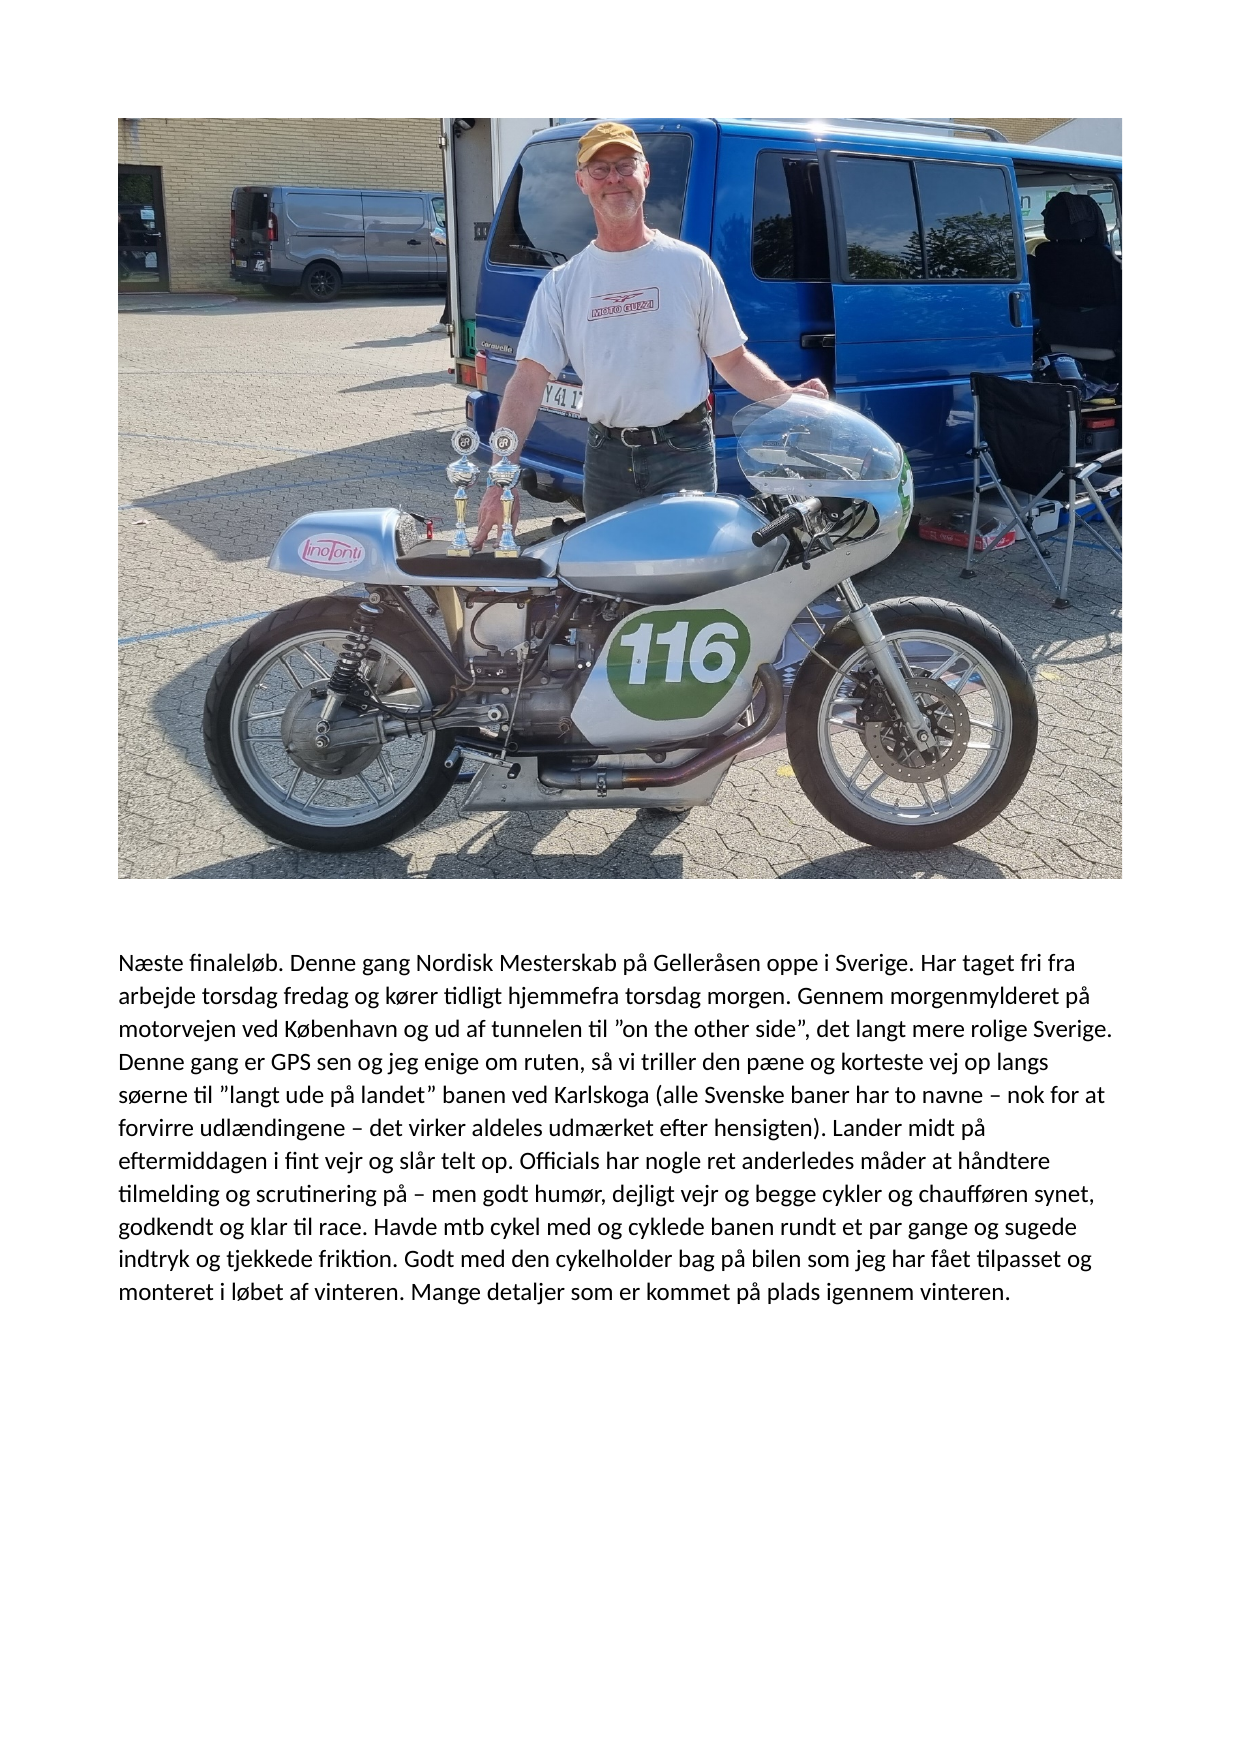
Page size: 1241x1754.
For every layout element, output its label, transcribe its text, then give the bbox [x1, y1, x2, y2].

text Næste finaleløb. Denne gang Nordisk Mesterskab på Gelleråsen oppe i Sverige. Har taget fri fra arbejde torsdag fredag og kører tidligt hjemmefra torsdag morgen. Gennem morgenmylderet på motorvejen ved København og ud af tunnelen til ”on the other side”, det langt mere rolige Sverige. Denne gang er GPS sen og jeg enige om ruten, så vi triller den pæne og korteste vej op langs søerne til ”langt ude på landet” banen ved Karlskoga (alle Svenske baner har to navne – nok for at forvirre udlændingene – det virker aldeles udmærket efter hensigten). Lander midt på eftermiddagen i fint vejr og slår telt op. Officials har nogle ret anderledes måder at håndtere tilmelding og scrutinering på – men godt humør, dejligt vejr og begge cykler og chaufføren synet, godkendt og klar til race. Havde mtb cykel med og cyklede banen rundt et par gange og sugede indtryk og tjekkede friktion. Godt med den cykelholder bag på bilen som jeg har fået tilpasset og monteret i løbet af vinteren. Mange detaljer som er kommet på plads igennem vinteren. [118, 947, 1122, 1307]
picture [118, 118, 1123, 879]
